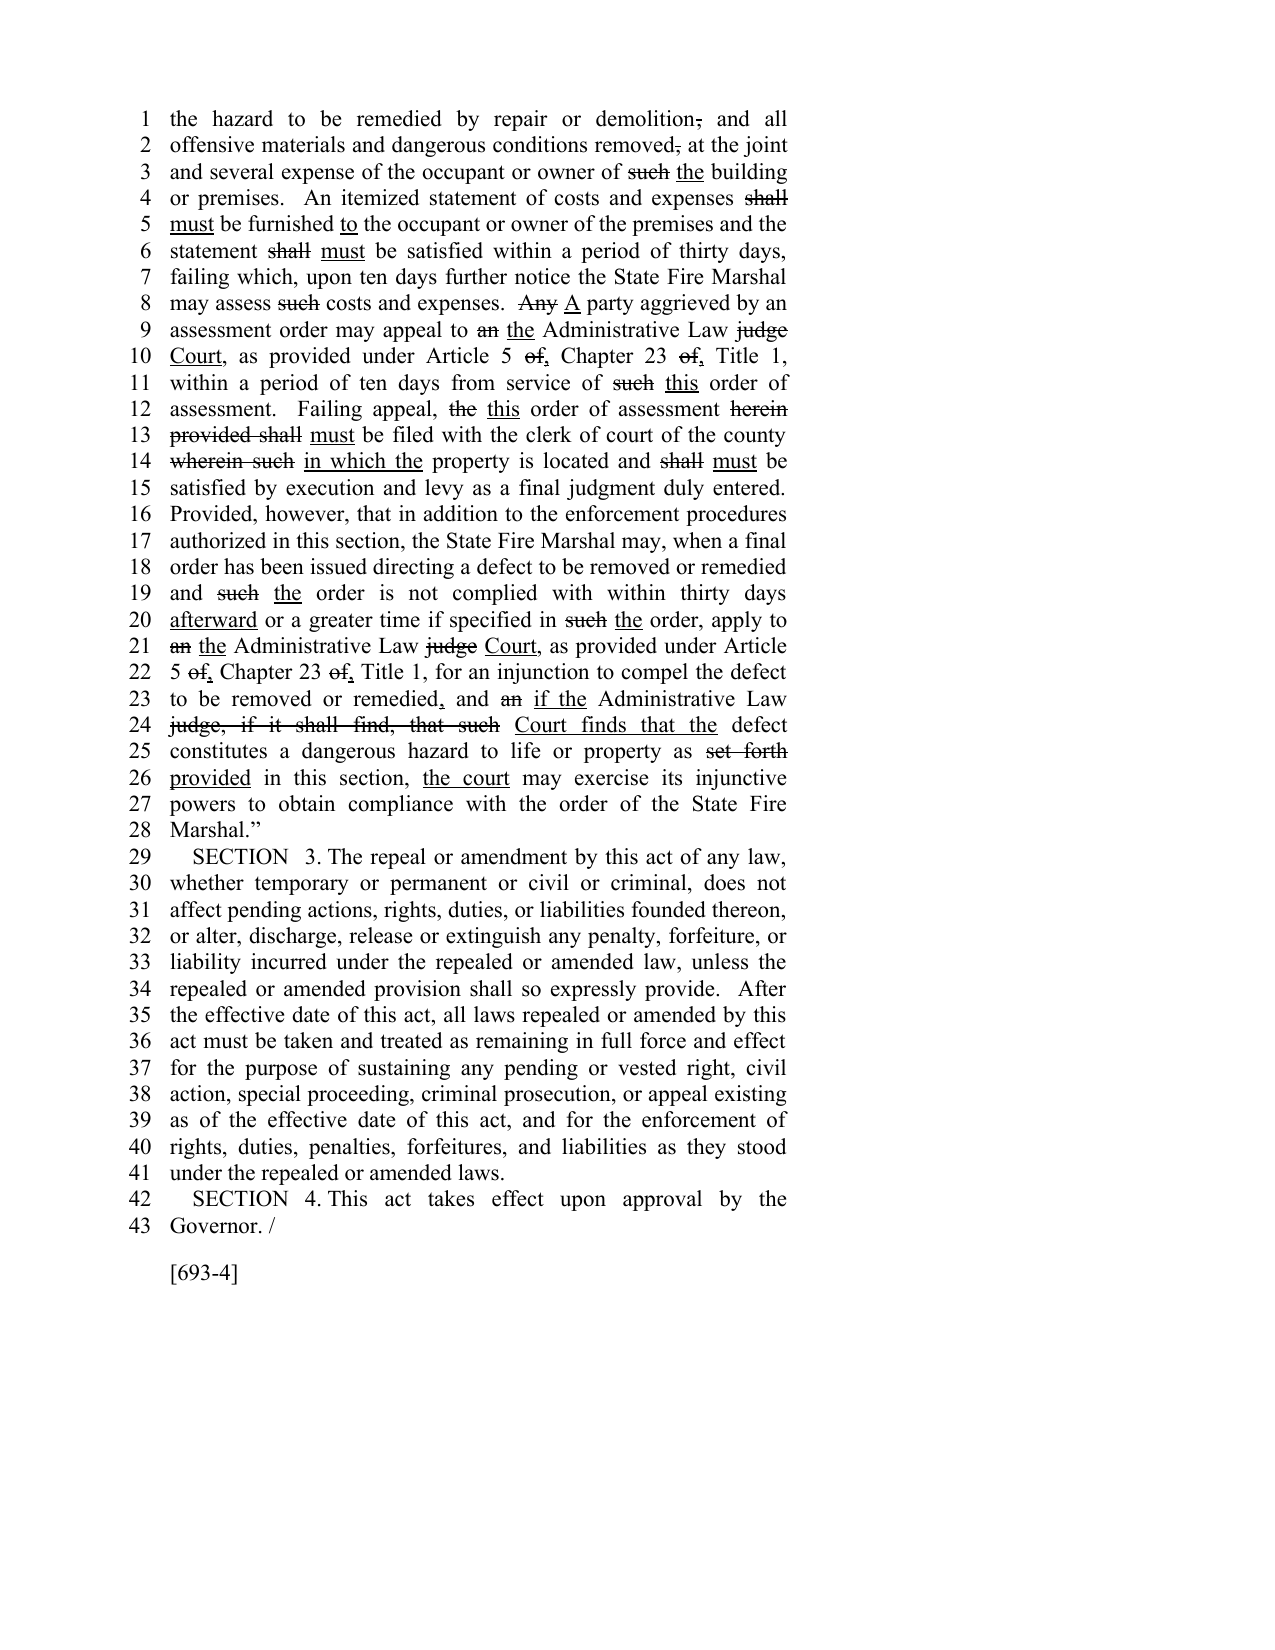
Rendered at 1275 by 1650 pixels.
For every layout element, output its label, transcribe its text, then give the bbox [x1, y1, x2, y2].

text SECTION 4. This act takes effect upon approval by the Governor. / [169, 1186, 787, 1238]
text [169, 105, 787, 843]
text SECTION 3. The repeal or amendment by this act of any law, whether temporary or permanent or civil or criminal, does not affect pending actions, rights, duties, or liabilities founded thereon, or alter, discharge, release or extinguish any penalty, forfeiture, or liability incurred under the repealed or amended law, unless the repealed or amended provision shall so expressly provide. After the effective date of this act, all laws repealed or amended by this act must be taken and treated as remaining in full force and effect for the purpose of sustaining any pending or vested right, civil action, special proceeding, criminal prosecution, or appeal existing as of the effective date of this act, and for the enforcement of rights, duties, penalties, forfeitures, and liabilities as they stood under the repealed or amended laws. [169, 843, 787, 1186]
